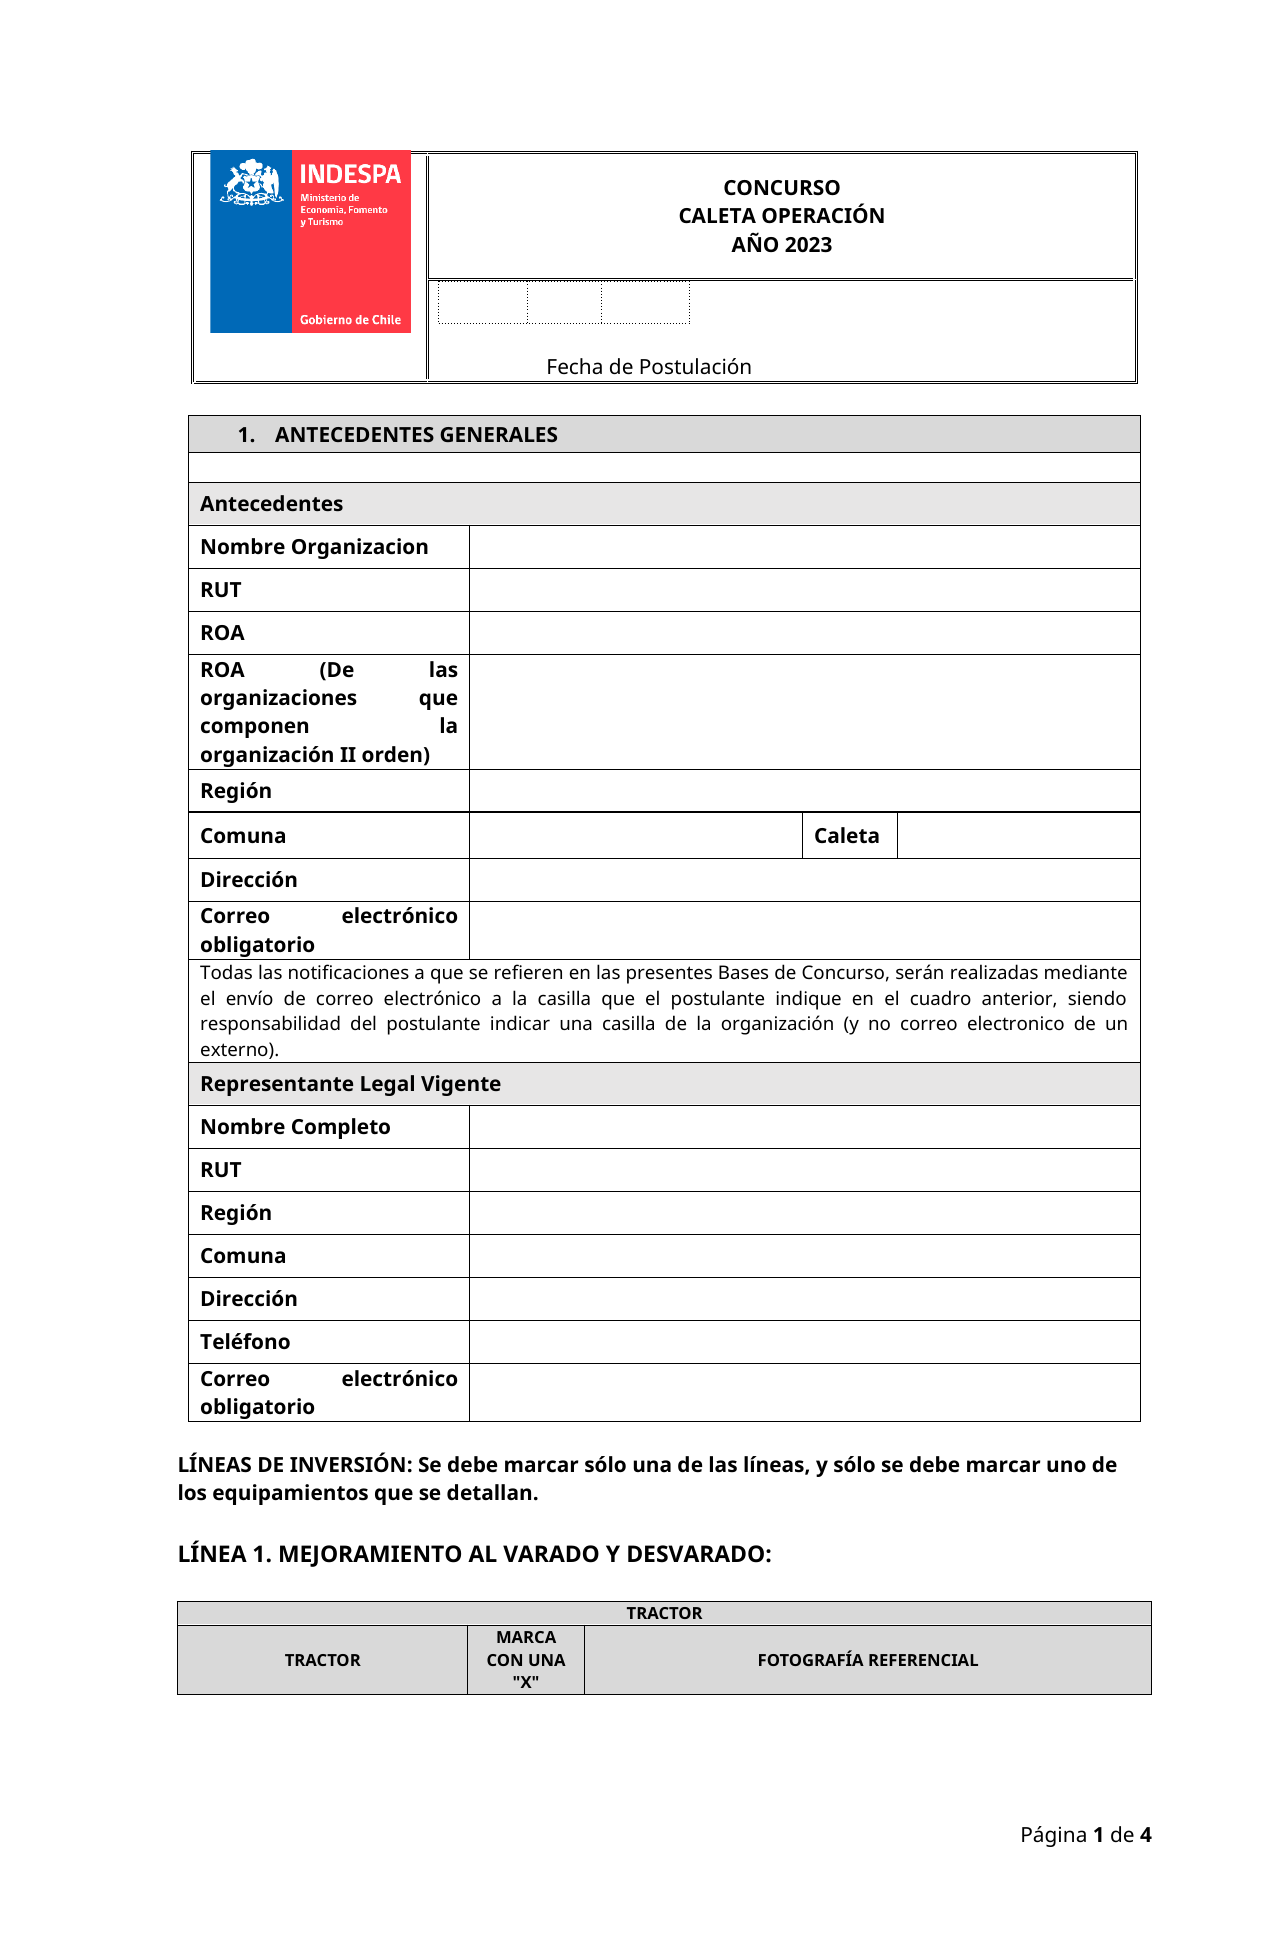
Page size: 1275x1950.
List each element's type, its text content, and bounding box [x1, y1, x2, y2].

table_cell Nombre Organizacion [189, 526, 469, 568]
table_cell MARCA CON UNA "X" [468, 1626, 584, 1694]
table_cell [470, 813, 802, 857]
table_cell [470, 1235, 1140, 1277]
table_cell Dirección [189, 1278, 469, 1320]
table_header TRACTOR [178, 1602, 1151, 1624]
table_cell RUT [189, 569, 469, 611]
text LÍNEAS DE INVERSIÓN: Se debe marcar sólo una de las líneas, y sólo se debe marcar uno de los equipamientos que se detallan. [177, 1450, 1152, 1507]
table_header ANTECEDENTES GENERALES [189, 416, 1140, 452]
table_cell Fecha de Postulación [428, 278, 1135, 381]
table_cell [470, 1106, 1140, 1148]
table_cell [470, 1321, 1140, 1363]
table_cell [470, 655, 1140, 768]
table_cell [470, 1364, 1140, 1421]
table_cell [189, 453, 1140, 482]
table_cell Antecedentes [189, 483, 1140, 524]
text LÍNEA 1. MEJORAMIENTO AL VARADO Y DESVARADO: [177, 1538, 1152, 1569]
table_cell [470, 569, 1140, 611]
table_cell Región [189, 770, 469, 811]
table_cell RUT [189, 1149, 469, 1191]
table_cell Todas las notificaciones a que se refieren en las presentes Bases de Concurso, serán realizadas mediante el envío de correo electrónico a la casilla que el postulante indique en el cuadro anterior, siendo responsabilidad del postulante indicar una casilla de la organización (y no correo electronico de un externo). [189, 960, 1140, 1062]
table_cell [470, 526, 1140, 568]
table_cell [470, 1149, 1140, 1191]
table_cell [898, 813, 1140, 857]
table_cell [470, 770, 1140, 811]
table_cell Correo electrónico obligatorio [189, 902, 469, 958]
table_cell Comuna [189, 1235, 469, 1277]
table_cell Dirección [189, 859, 469, 901]
table_cell [470, 1192, 1140, 1234]
table_cell Región [189, 1192, 469, 1234]
picture [210, 150, 411, 333]
table_cell ROA [189, 612, 469, 654]
table_cell [470, 859, 1140, 901]
table_cell ROA (De las organizaciones que componen la organización II orden) [189, 655, 469, 768]
table_header [194, 154, 427, 381]
table_cell Correo electrónico obligatorio [189, 1364, 469, 1421]
table_cell Comuna [189, 813, 469, 857]
table_cell Representante Legal Vigente [189, 1063, 1140, 1104]
table_cell FOTOGRAFÍA REFERENCIAL [585, 1626, 1151, 1694]
table_cell Caleta [803, 813, 897, 857]
table_cell TRACTOR [178, 1626, 467, 1694]
table_cell [470, 902, 1140, 958]
table_header CONCURSO CALETA OPERACIÓN AÑO 2023 [428, 154, 1135, 277]
table_cell [470, 612, 1140, 654]
table_cell Teléfono [189, 1321, 469, 1363]
table_cell Nombre Completo [189, 1106, 469, 1148]
table_cell [470, 1278, 1140, 1320]
